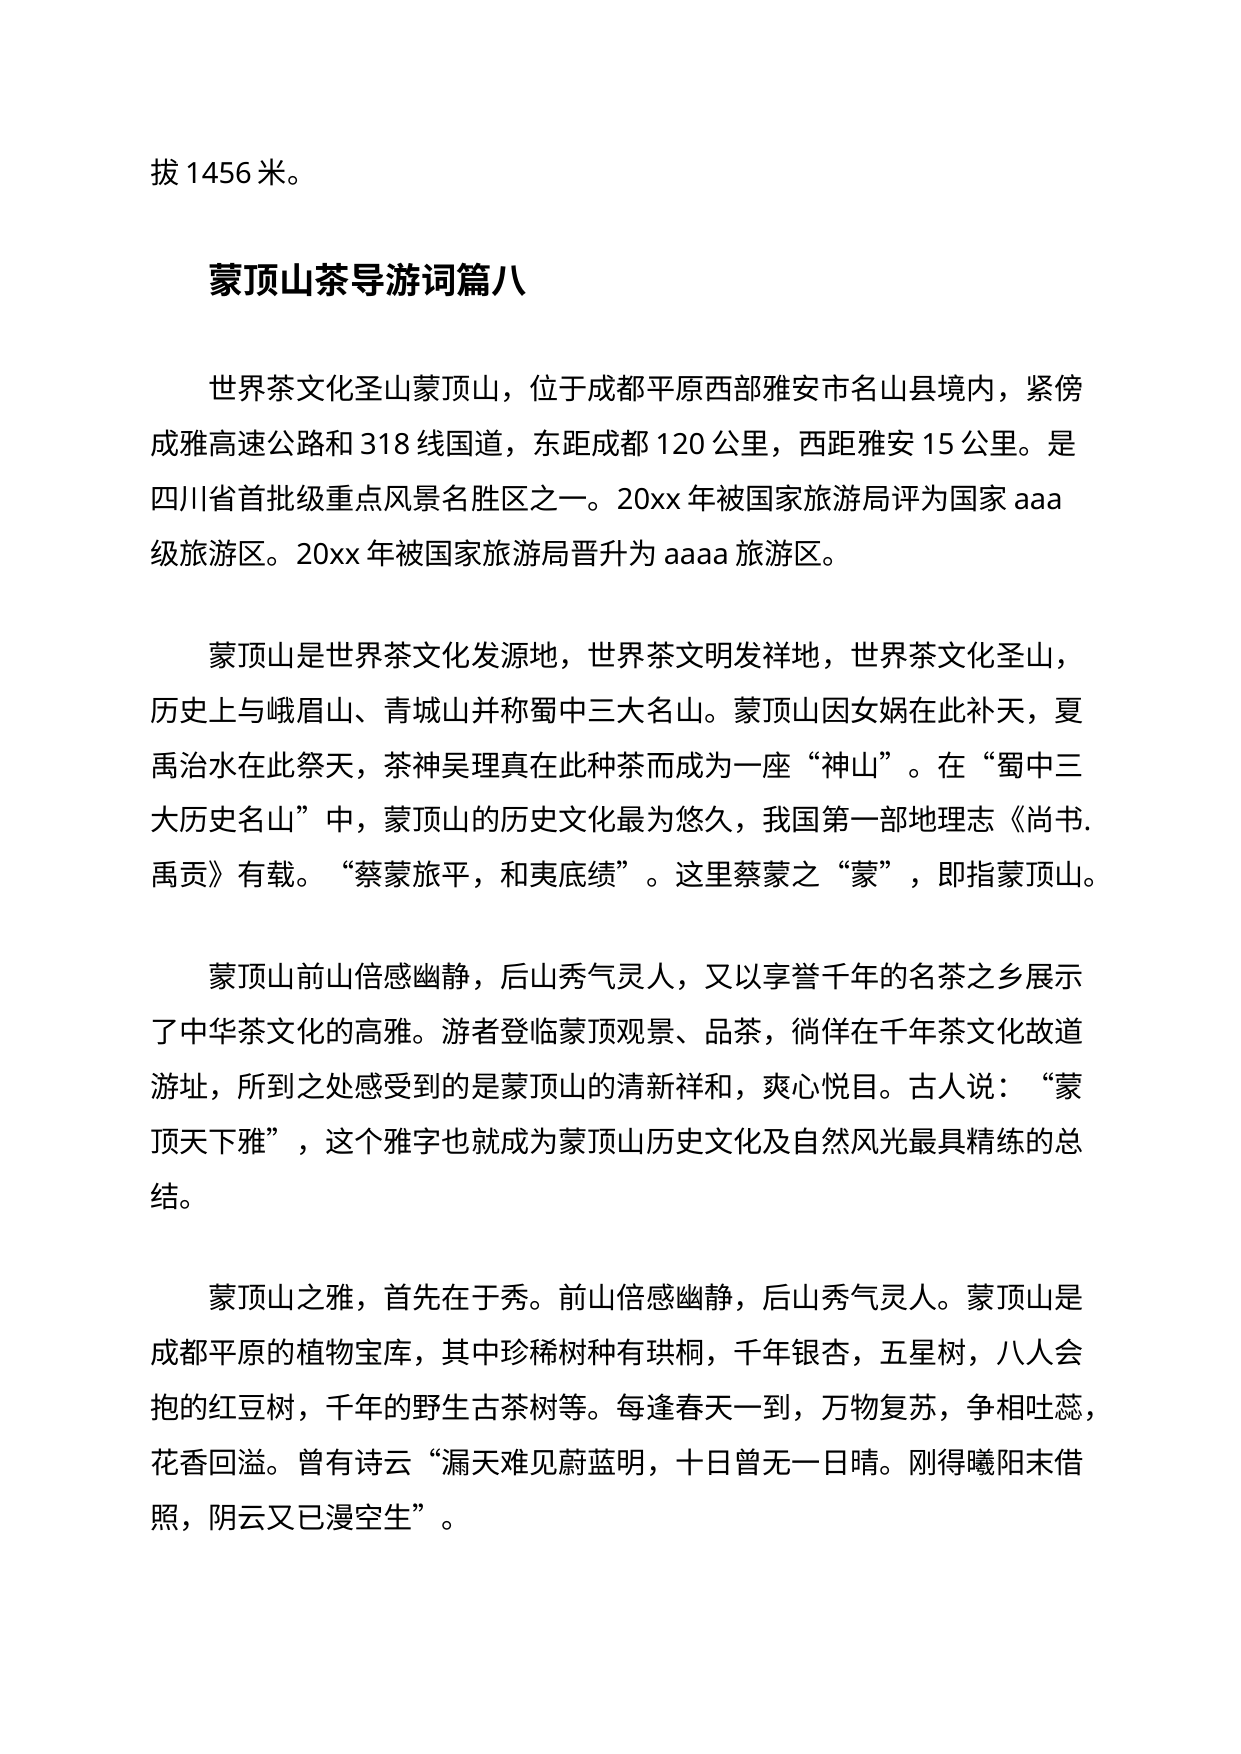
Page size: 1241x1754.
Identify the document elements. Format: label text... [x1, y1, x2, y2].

text 蒙顶山之雅，首先在于秀。前山倍感幽静，后山秀气灵人。蒙顶山是成都平原的植物宝库，其中珍稀树种有珙桐，千年银杏，五星树，八人会抱的红豆树，千年的野生古茶树等。每逢春天一到，万物复苏，争相吐蕊，花香回溢。曾有诗云“漏天难见蔚蓝明，十日曾无一日晴。刚得曦阳末借照，阴云又已漫空生”。 [150, 1275, 1090, 1537]
text 世界茶文化圣山蒙顶山，位于成都平原西部雅安市名山县境内，紧傍成雅高速公路和318线国道，东距成都120公里，西距雅安15公里。是四川省首批级重点风景名胜区之一。20xx年被国家旅游局评为国家aaa级旅游区。20xx年被国家旅游局晋升为aaaa旅游区。 [150, 365, 1090, 573]
text 蒙顶山茶导游词篇八 [150, 252, 1090, 303]
text 蒙顶山是世界茶文化发源地，世界茶文明发祥地，世界茶文化圣山，历史上与峨眉山、青城山并称蜀中三大名山。蒙顶山因女娲在此补天，夏禹治水在此祭天，茶神吴理真在此种茶而成为一座“神山”。在“蜀中三大历史名山”中，蒙顶山的历史文化最为悠久，我国第一部地理志《尚书.禹贡》有载。“蔡蒙旅平，和夷底绩”。这里蔡蒙之“蒙”，即指蒙顶山。 [150, 632, 1090, 894]
text 蒙顶山前山倍感幽静，后山秀气灵人，又以享誉千年的名茶之乡展示了中华茶文化的高雅。游者登临蒙顶观景、品茶，徜佯在千年茶文化故道游址，所到之处感受到的是蒙顶山的清新祥和，爽心悦目。古人说：“蒙顶天下雅”，这个雅字也就成为蒙顶山历史文化及自然风光最具精练的总结。 [150, 954, 1090, 1216]
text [150, 150, 1090, 192]
